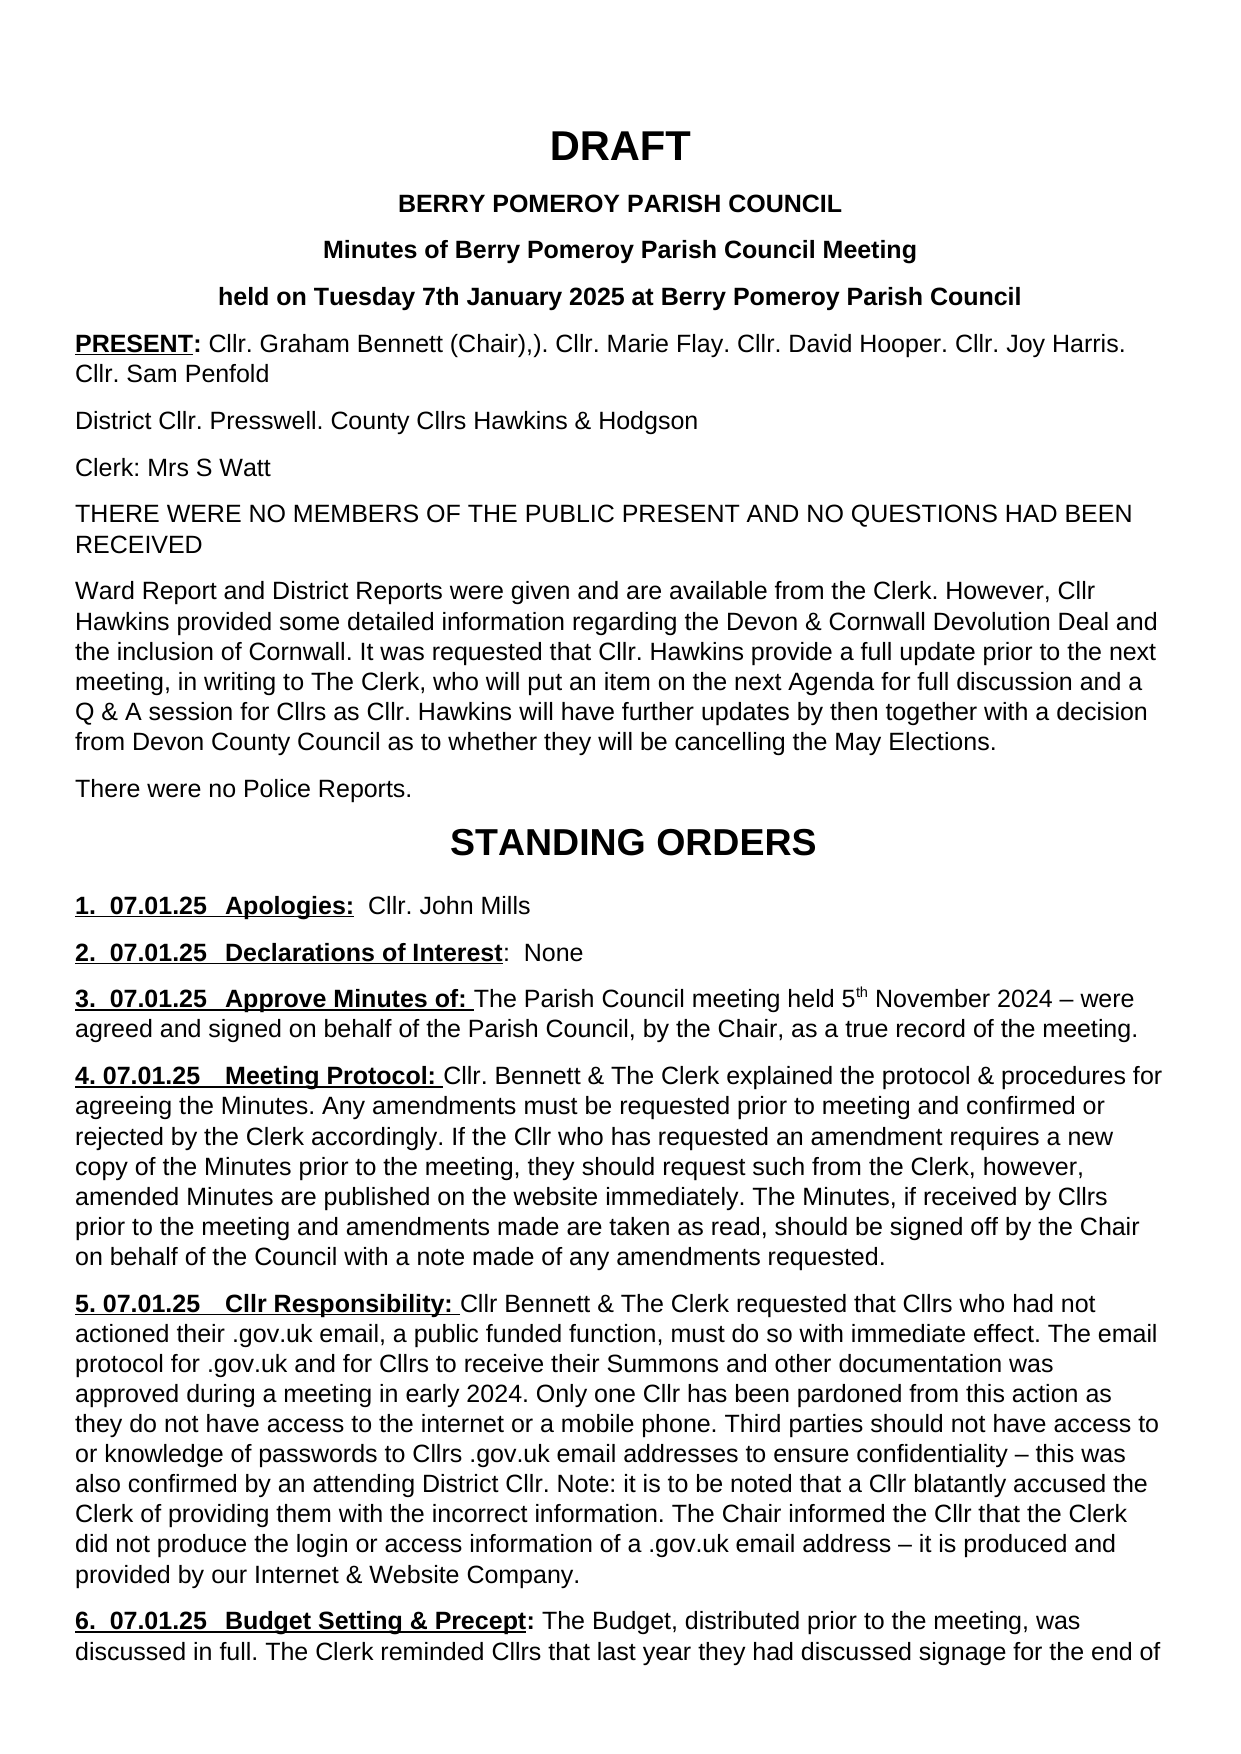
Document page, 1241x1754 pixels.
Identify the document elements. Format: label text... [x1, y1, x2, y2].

text held on Tuesday 7th January 2025 at Berry Pomeroy Parish Council [75, 282, 1165, 311]
text 1. 07.01.25 Apologies: Cllr. John Mills [75, 891, 1165, 919]
text 4. 07.01.25 Meeting Protocol: Cllr. Bennett & The Clerk explained the protocol & procedures for agreeing the Minutes. Any amendments must be requested prior to meeting and confirmed or rejected by the Clerk accordingly. If the Cllr who has requested an amendment requires a new copy of the Minutes prior to the meeting, they should request such from the Clerk, however, amended Minutes are published on the website immediately. The Minutes, if received by Cllrs prior to the meeting and amendments made are taken as read, should be signed off by the Chair on behalf of the Council with a note made of any amendments requested. [75, 1061, 1165, 1271]
text District Cllr. Presswell. County Cllrs Hawkins & Hodgson [75, 406, 1165, 435]
text 3. 07.01.25 Approve Minutes of: The Parish Council meeting held 5th November 2024 – were agreed and signed on behalf of the Parish Council, by the Chair, as a true record of the meeting. [75, 984, 1165, 1043]
text 2. 07.01.25 Declarations of Interest: None [75, 938, 1165, 966]
text DRAFT [75, 122, 1165, 170]
text PRESENT: Cllr. Graham Bennett (Chair),). Cllr. Marie Flay. Cllr. David Hooper. Cllr. Joy Harris. Cllr. Sam Penfold [75, 329, 1165, 388]
text There were no Police Reports. [75, 774, 1165, 802]
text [75, 1606, 1165, 1665]
text THERE WERE NO MEMBERS OF THE PUBLIC PRESENT AND NO QUESTIONS HAD BEEN RECEIVED [75, 499, 1165, 558]
list STANDING ORDERS [187, 820, 1165, 863]
text BERRY POMEROY PARISH COUNCIL [75, 189, 1165, 217]
text Clerk: Mrs S Watt [75, 453, 1165, 481]
text Ward Report and District Reports were given and are available from the Clerk. However, Cllr Hawkins provided some detailed information regarding the Devon & Cornwall Devolution Deal and the inclusion of Cornwall. It was requested that Cllr. Hawkins provide a full update prior to the next meeting, in writing to The Clerk, who will put an item on the next Agenda for full discussion and a Q & A session for Cllrs as Cllr. Hawkins will have further updates by then together with a decision from Devon County Council as to whether they will be cancelling the May Elections. [75, 576, 1165, 756]
text Minutes of Berry Pomeroy Parish Council Meeting [75, 236, 1165, 264]
text 5. 07.01.25 Cllr Responsibility: Cllr Bennett & The Clerk requested that Cllrs who had not actioned their .gov.uk email, a public funded function, must do so with immediate effect. The email protocol for .gov.uk and for Cllrs to receive their Summons and other documentation was approved during a meeting in early 2024. Only one Cllr has been pardoned from this action as they do not have access to the internet or a mobile phone. Third parties should not have access to or knowledge of passwords to Cllrs .gov.uk email addresses to ensure confidentiality – this was also confirmed by an attending District Cllr. Note: it is to be noted that a Cllr blatantly accused the Clerk of providing them with the incorrect information. The Chair informed the Cllr that the Clerk did not produce the login or access information of a .gov.uk email address – it is produced and provided by our Internet & Website Company. [75, 1289, 1165, 1588]
